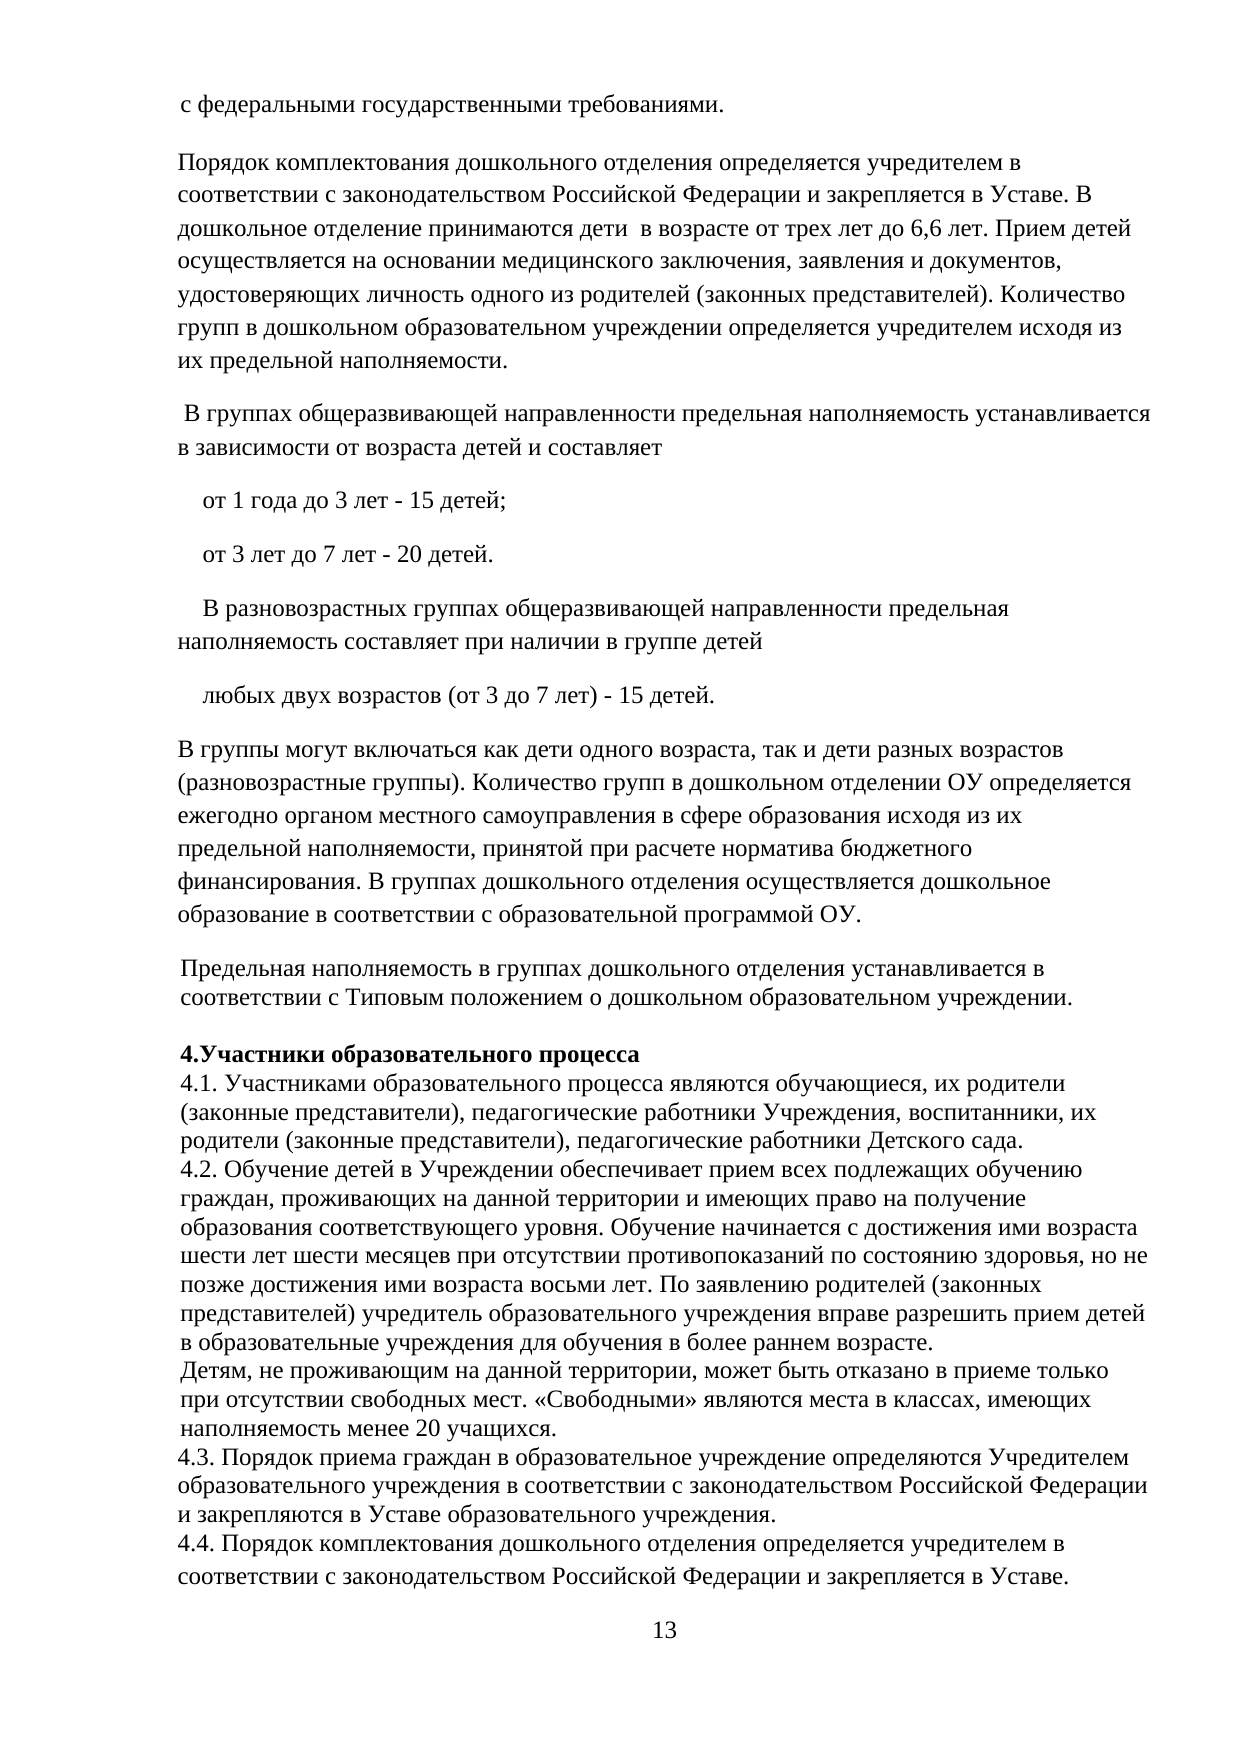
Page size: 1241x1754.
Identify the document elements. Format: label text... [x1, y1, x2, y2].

text 4.Участники образовательного процесса 4.1. Участниками образовательного процесса являются обучающиеся, их родители (законные представители), педагогические работники Учреждения, воспитанники, их родители (законные представители), педагогические работники Детского сада. 4.2. Обучение детей в Учреждении обеспечивает прием всех подлежащих обучению граждан, проживающих на данной территории и имеющих право на получение образования соответствующего уровня. Обучение начинается с достижения ими возраста шести лет шести месяцев при отсутствии противопоказаний по состоянию здоровья, но не позже достижения ими возраста восьми лет. По заявлению родителей (законных представителей) учредитель образовательного учреждения вправе разрешить прием детей в образовательные учреждения для обучения в более раннем возрасте. Детям, не проживающим на данной территории, может быть отказано в приеме только при отсутствии свободных мест. «Свободными» являются места в классах, имеющих наполняемость менее 20 учащихся. [180, 1010, 1148, 1442]
text любых двух возрастов (от 3 до 7 лет) - 15 детей. [177, 680, 1152, 709]
text Предельная наполняемость в группах дошкольного отделения устанавливается в соответствии с Типовым положением о дошкольном образовательном учреждении. [180, 953, 1148, 1010]
text от 1 года до 3 лет - 15 детей; [177, 485, 1152, 514]
text В разновозрастных группах общеразвивающей направленности предельная наполняемость составляет при наличии в группе детей [177, 593, 1152, 655]
text Порядок комплектования дошкольного отделения определяется учредителем в соответствии с законодательством Российской Федерации и закрепляется в Уставе. В дошкольное отделение принимаются дети в возрасте от трех лет до 6,6 лет. Прием детей осуществляется на основании медицинского заключения, заявления и документов, удостоверяющих личность одного из родителей (законных представителей). Количество групп в дошкольном образовательном учреждении определяется учредителем исходя из их предельной наполняемости. [177, 147, 1152, 373]
text 13 [177, 1615, 1152, 1643]
text с федеральными государственными требованиями. [180, 89, 1148, 117]
text 4.4. Порядок комплектования дошкольного отделения определяется учредителем в соответствии с законодательством Российской Федерации и закрепляется в Уставе. [177, 1528, 1152, 1589]
text В группах общеразвивающей направленности предельная наполняемость устанавливается в зависимости от возраста детей и составляет [177, 398, 1152, 460]
text 4.3. Порядок приема граждан в образовательное учреждение определяются Учредителем образовательного учреждения в соответствии с законодательством Российской Федерации и закрепляются в Уставе образовательного учреждения. [177, 1442, 1152, 1528]
text В группы могут включаться как дети одного возраста, так и дети разных возрастов (разновозрастные группы). Количество групп в дошкольном отделении ОУ определяется ежегодно органом местного самоуправления в сфере образования исходя из их предельной наполняемости, принятой при расчете норматива бюджетного финансирования. В группах дошкольного отделения осуществляется дошкольное образование в соответствии с образовательной программой ОУ. [177, 734, 1152, 928]
text от 3 лет до 7 лет - 20 детей. [177, 539, 1152, 568]
